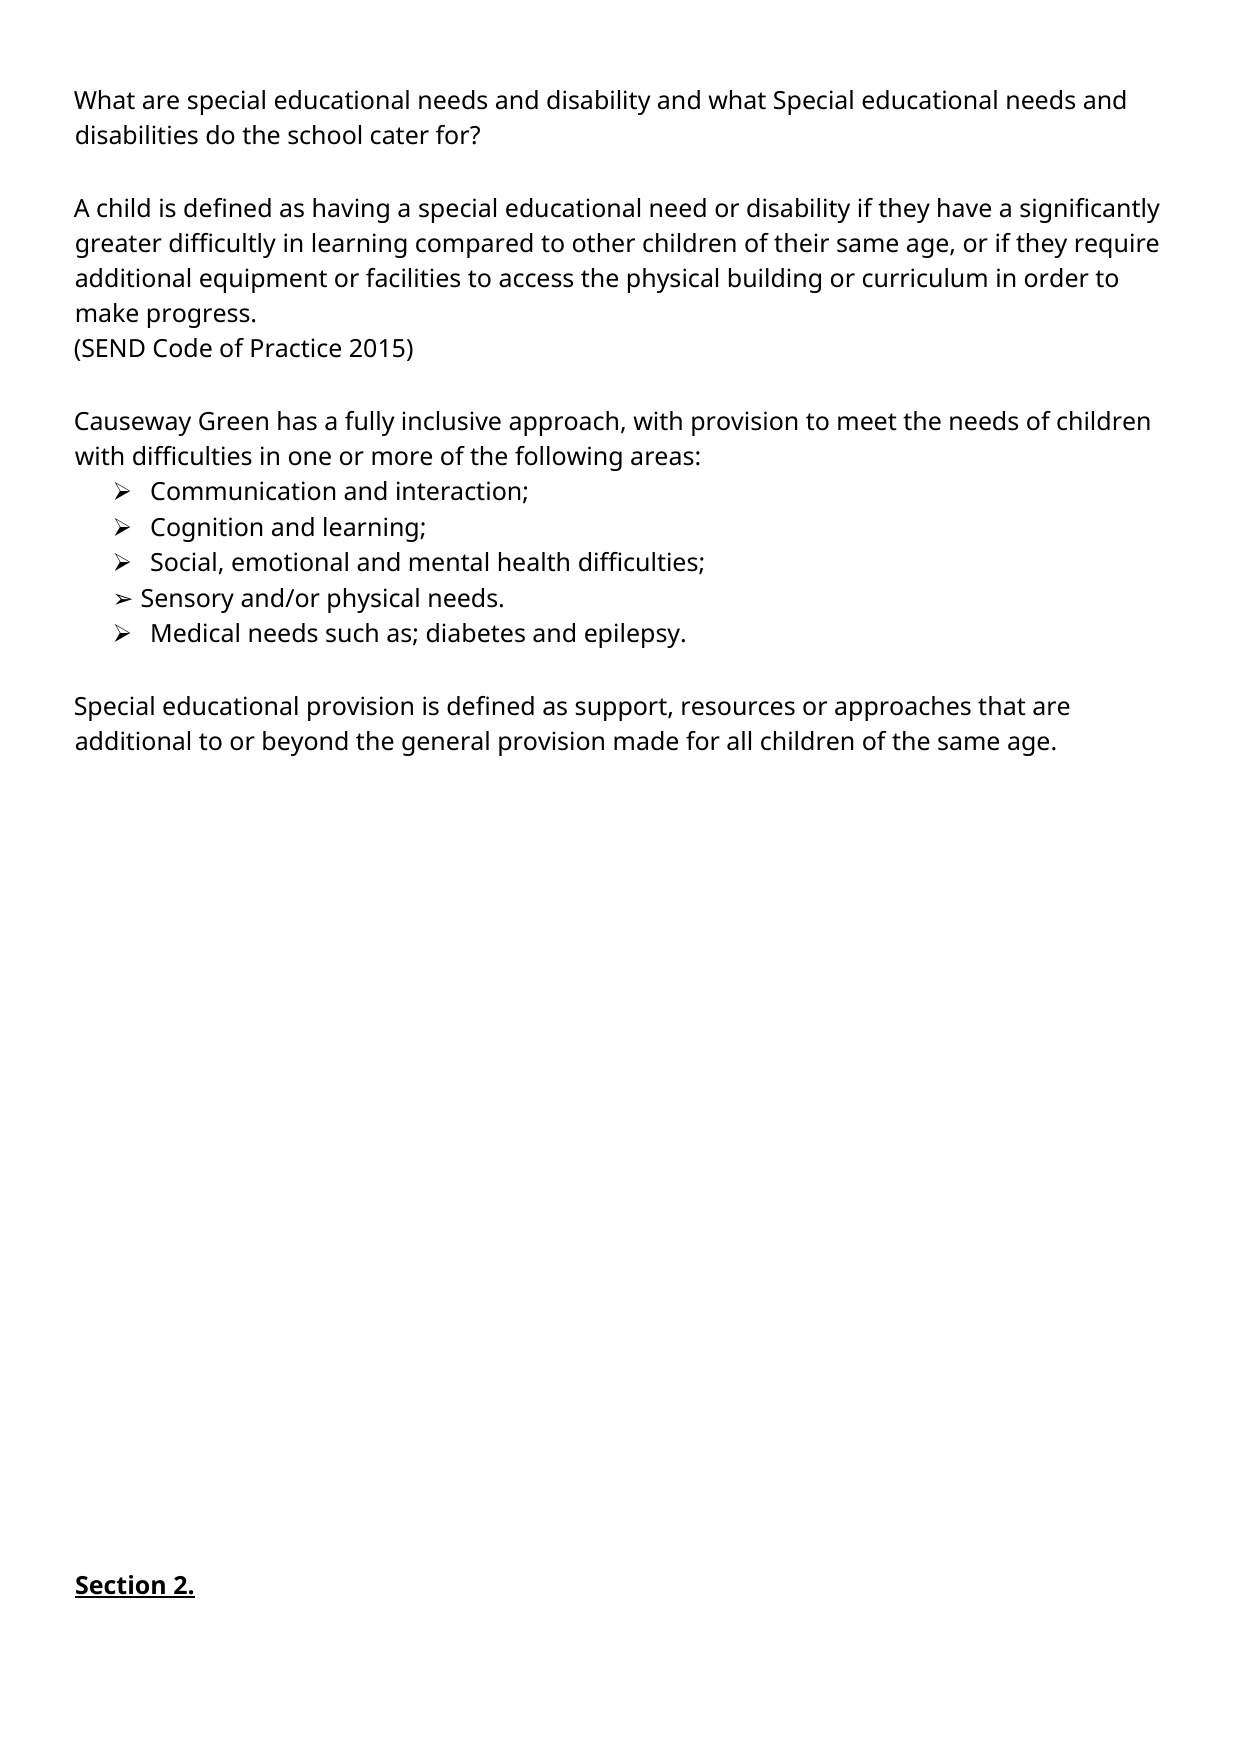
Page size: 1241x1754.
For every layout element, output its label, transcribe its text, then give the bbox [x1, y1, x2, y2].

text Section 2. [75, 1567, 1165, 1601]
text (SEND Code of Practice 2015) [73, 331, 1165, 365]
list Communication and interaction; [112, 474, 1165, 508]
list Medical needs such as; diabetes and epilepsy. [112, 616, 1165, 650]
text A child is defined as having a special educational need or disability if they have a significantly greater difficultly in learning compared to other children of their same age, or if they require additional equipment or facilities to access the physical building or curriculum in order to make progress. [73, 191, 1165, 330]
text ➢ Sensory and/or physical needs. [112, 581, 1165, 614]
text Causeway Green has a fully inclusive approach, with provision to meet the needs of children with difficulties in one or more of the following areas: [73, 403, 1165, 472]
list Cognition and learning; [112, 509, 1165, 543]
text Special educational provision is defined as support, resources or approaches that are additional to or beyond the general provision made for all children of the same age. [73, 688, 1165, 757]
list Social, emotional and mental health difficulties; [112, 545, 1165, 579]
text What are special educational needs and disability and what Special educational needs and disabilities do the school cater for? [73, 82, 1165, 152]
